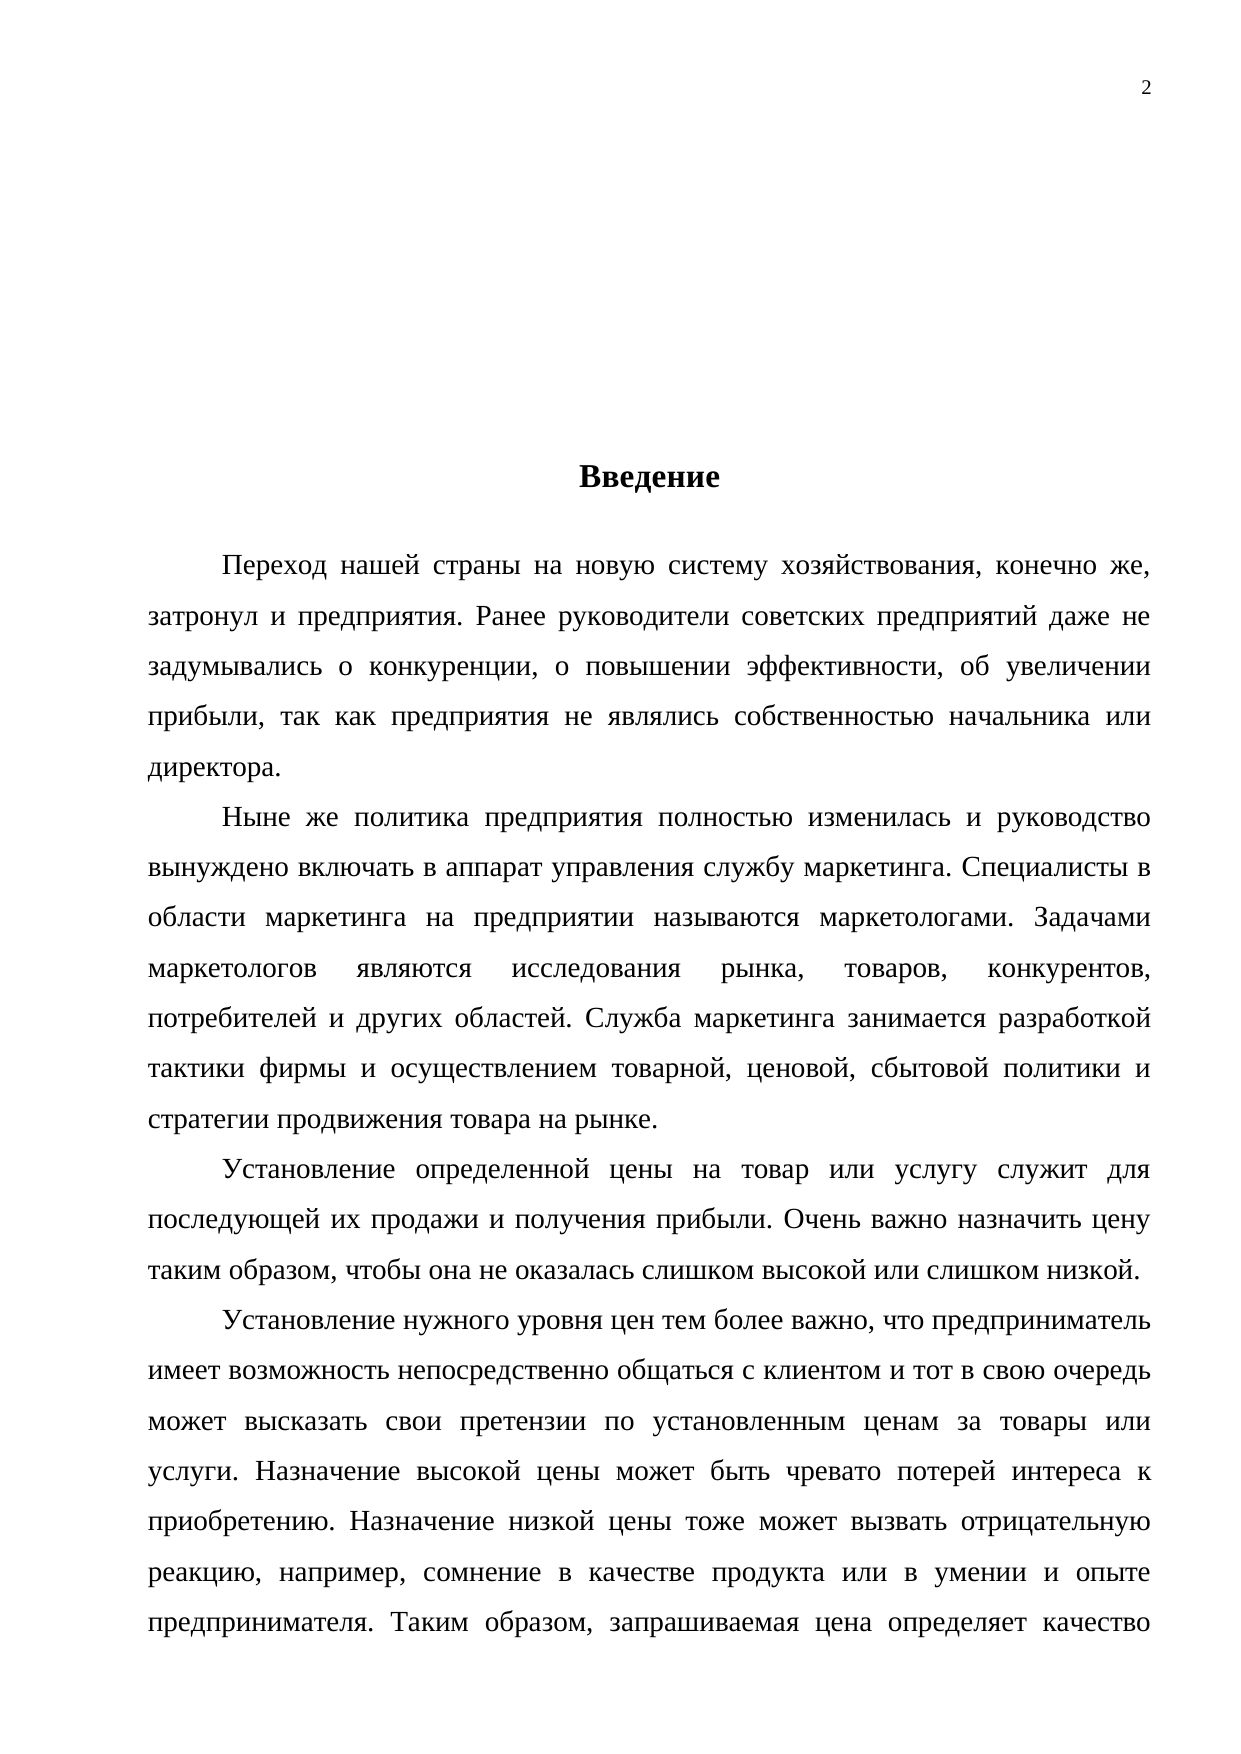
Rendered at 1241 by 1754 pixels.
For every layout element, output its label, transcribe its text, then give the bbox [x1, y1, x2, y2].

text Переход нашей страны на новую систему хозяйствования, конечно же, затронул и предприятия. Ранее руководители советских предприятий даже не задумывались о конкуренции, о повышении эффективности, об увеличении прибыли, так как предприятия не являлись собственностью начальника или директора. [148, 548, 1152, 782]
text Введение [148, 456, 1152, 495]
text Установление определенной цены на товар или услугу служит для последующей их продажи и получения прибыли. Очень важно назначить цену таким образом, чтобы она не оказалась слишком высокой или слишком низкой. [148, 1151, 1152, 1286]
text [148, 1302, 1152, 1638]
text Ныне же политика предприятия полностью изменилась и руководство вынуждено включать в аппарат управления службу маркетинга. Специалисты в области маркетинга на предприятии называются маркетологами. Задачами маркетологов являются исследования рынка, товаров, конкурентов, потребителей и других областей. Служба маркетинга занимается разработкой тактики фирмы и осуществлением товарной, ценовой, сбытовой политики и стратегии продвижения товара на рынке. [148, 799, 1152, 1134]
